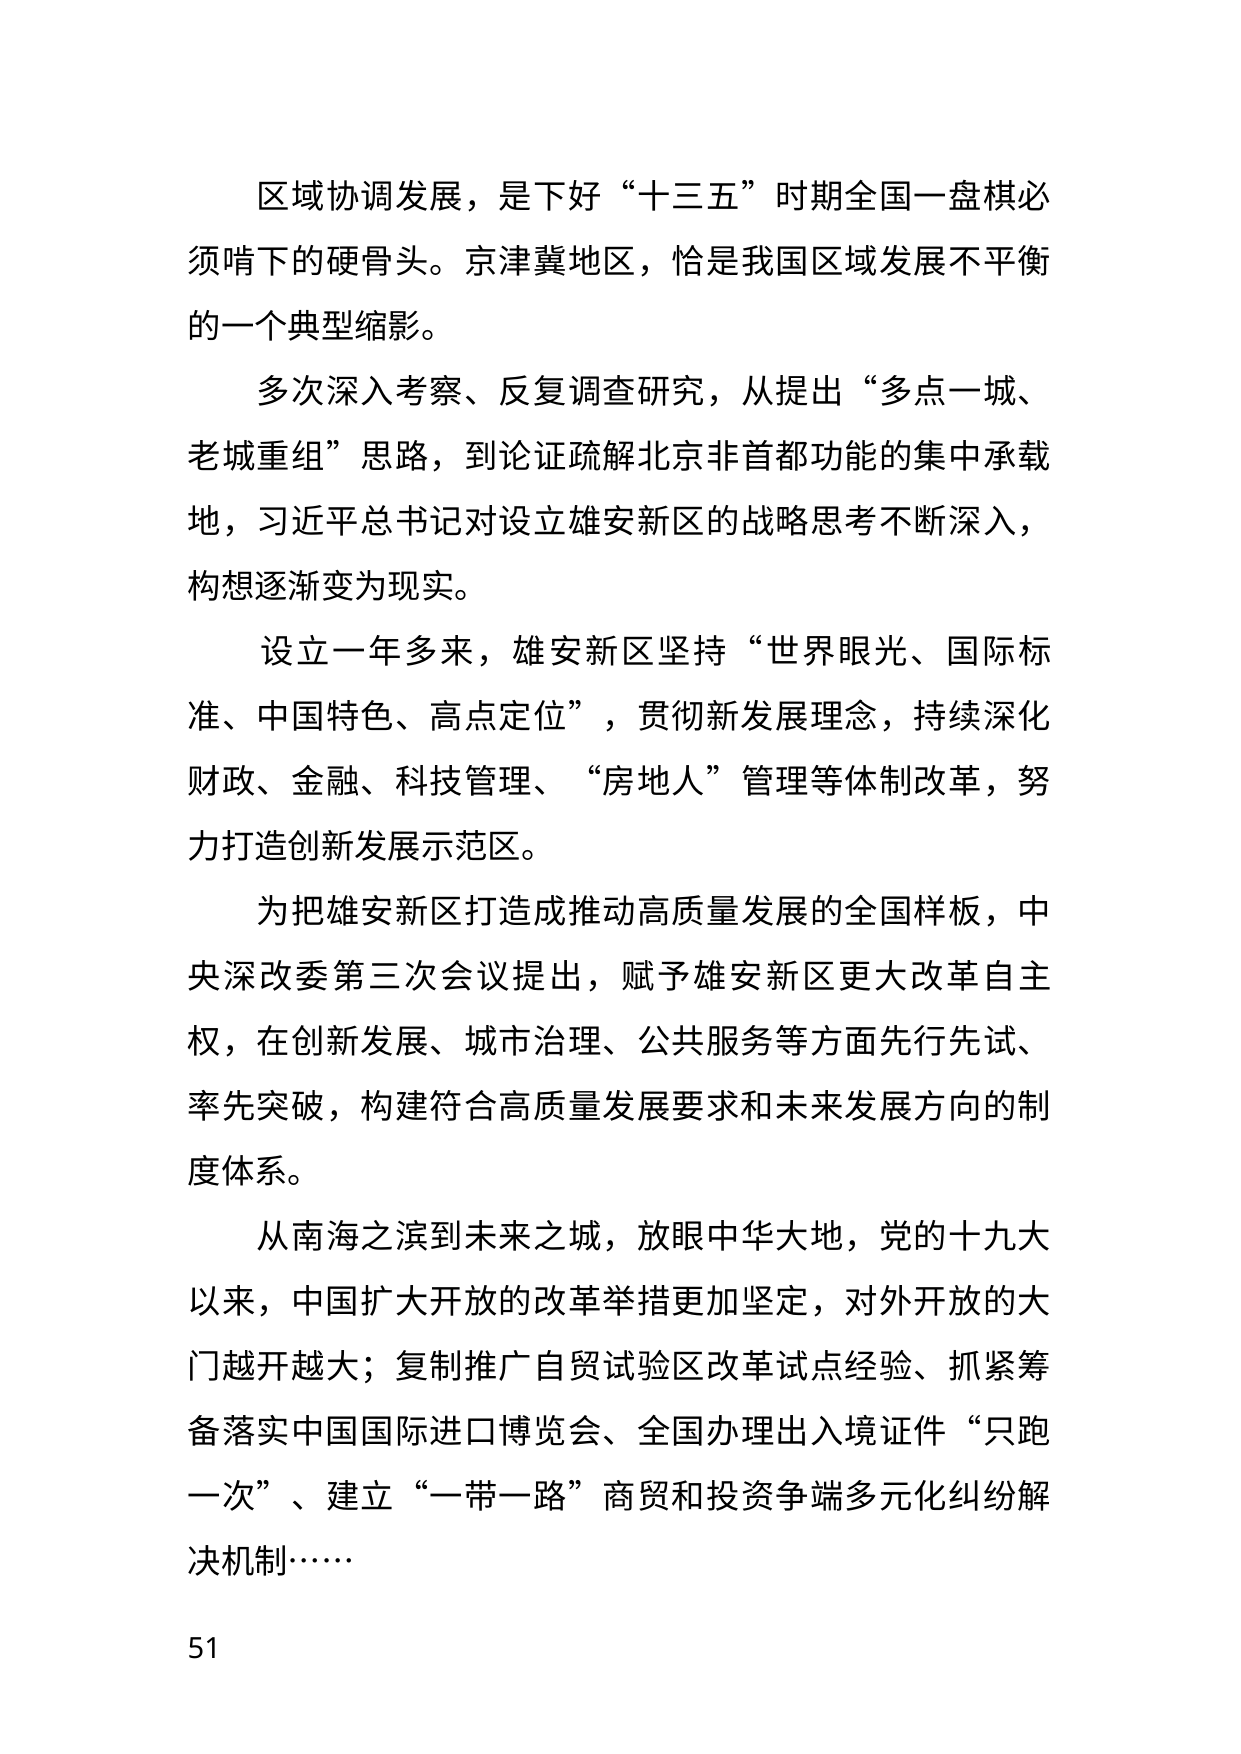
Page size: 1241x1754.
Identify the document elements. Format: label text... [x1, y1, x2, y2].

text 区域协调发展，是下好“十三五”时期全国一盘棋必须啃下的硬骨头。京津冀地区，恰是我国区域发展不平衡的一个典型缩影。 [187, 162, 1053, 357]
text 从南海之滨到未来之城，放眼中华大地，党的十九大以来，中国扩大开放的改革举措更加坚定，对外开放的大门越开越大；复制推广自贸试验区改革试点经验、抓紧筹备落实中国国际进口博览会、全国办理出入境证件“只跑一次”、建立“一带一路”商贸和投资争端多元化纠纷解决机制…… [187, 1202, 1053, 1592]
text 多次深入考察、反复调查研究，从提出“多点一城、老城重组”思路，到论证疏解北京非首都功能的集中承载地，习近平总书记对设立雄安新区的战略思考不断深入，构想逐渐变为现实。 [187, 357, 1053, 617]
text 设立一年多来，雄安新区坚持“世界眼光、国际标准、中国特色、高点定位”，贯彻新发展理念，持续深化财政、金融、科技管理、“房地人”管理等体制改革，努力打造创新发展示范区。 [187, 617, 1053, 877]
text 为把雄安新区打造成推动高质量发展的全国样板，中央深改委第三次会议提出，赋予雄安新区更大改革自主权，在创新发展、城市治理、公共服务等方面先行先试、率先突破，构建符合高质量发展要求和未来发展方向的制度体系。 [187, 877, 1053, 1202]
